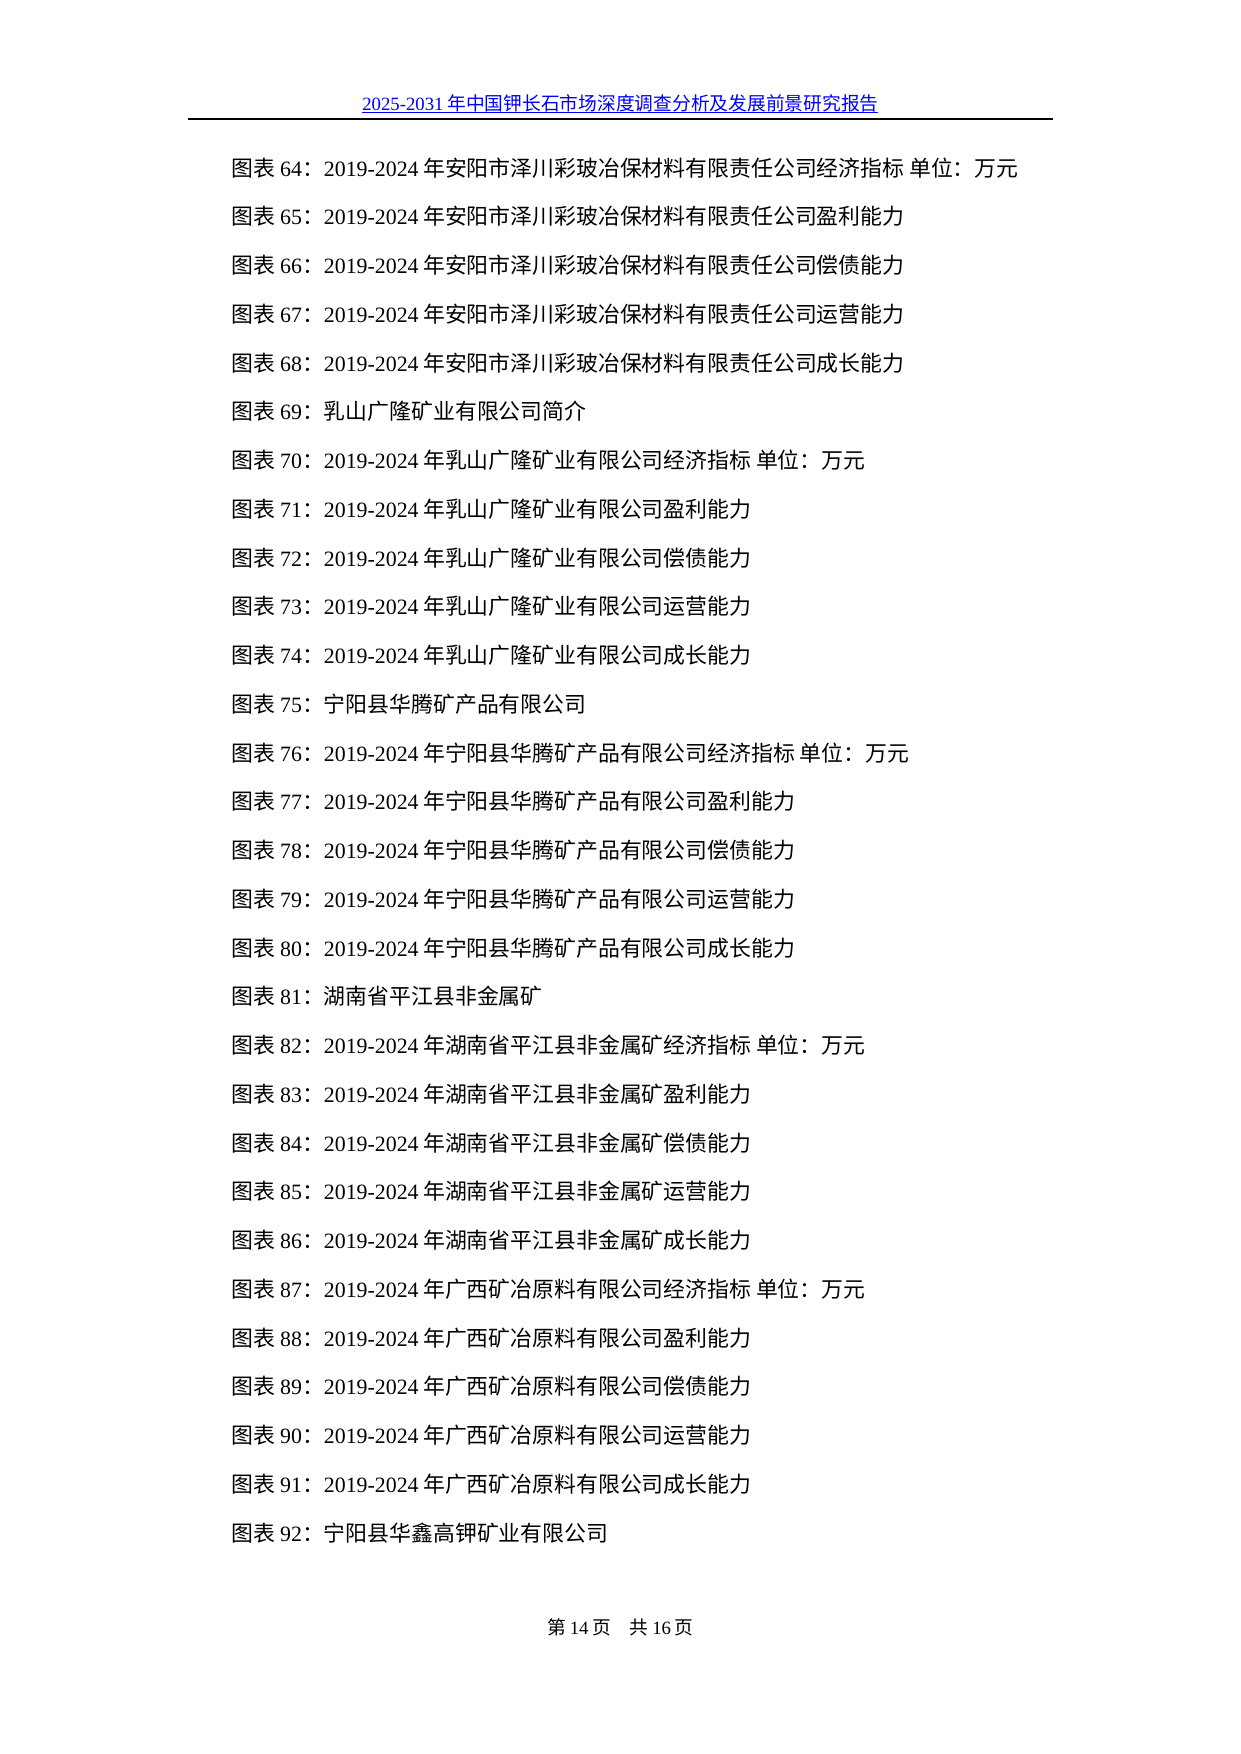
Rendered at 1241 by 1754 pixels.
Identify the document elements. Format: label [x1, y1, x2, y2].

text [187, 150, 1053, 1548]
